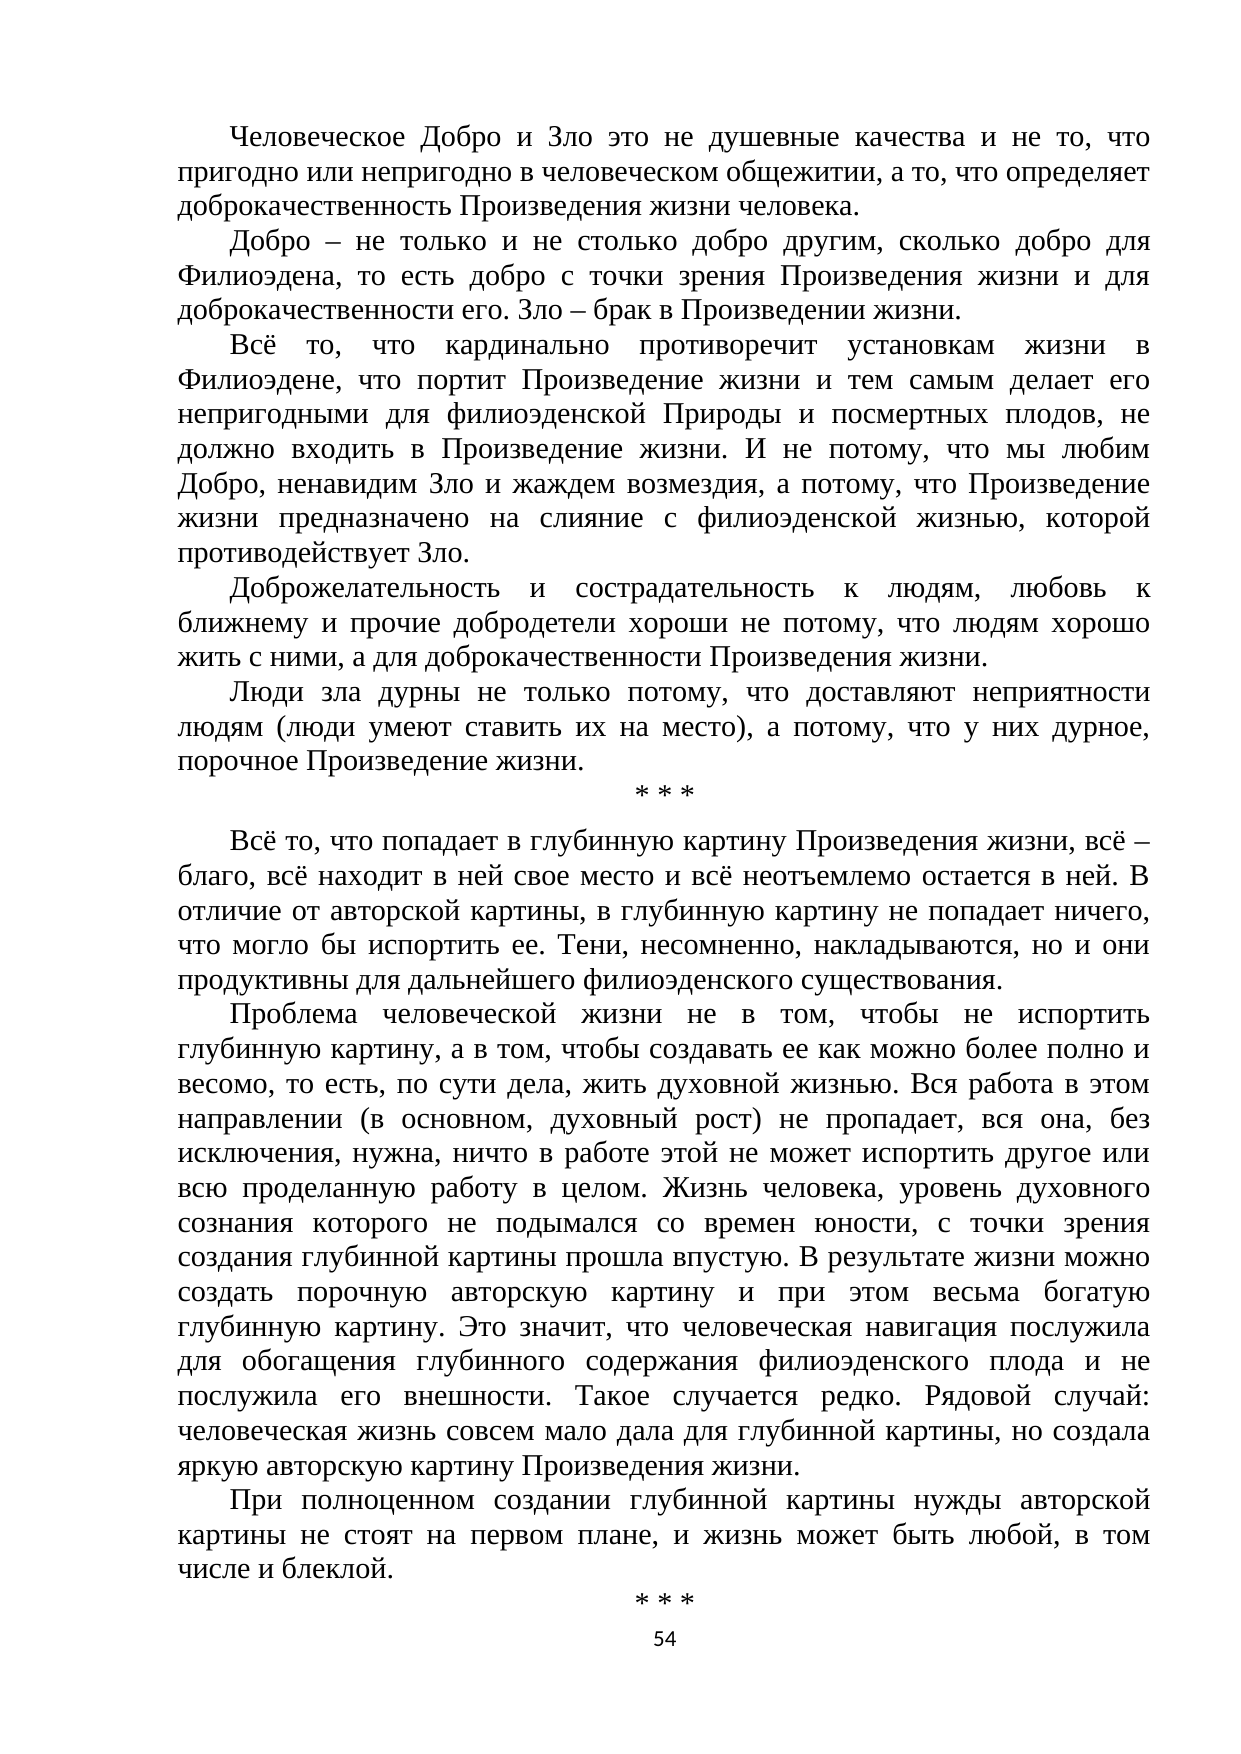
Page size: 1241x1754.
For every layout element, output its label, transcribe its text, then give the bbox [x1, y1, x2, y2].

text При полноценном создании глубинной картины нужды авторской картины не стоят на первом плане, и жизнь может быть любой, в том числе и блеклой. [177, 1481, 1152, 1585]
text Всё то, что кардинально противоречит установкам жизни в Филиоэдене, что портит Произведение жизни и тем самым делает его непригодными для филиоэденской Природы и посмертных плодов, не должно входить в Произведение жизни. И не потому, что мы любим Добро, ненавидим Зло и жаждем возмездия, а потому, что Произведение жизни предназначено на слияние с филиоэденской жизнью, которой противодействует Зло. [177, 326, 1152, 569]
text Человеческое Добро и Зло это не душевные качества и не то, что пригодно или непригодно в человеческом общежитии, а то, что определяет доброкачественность Произведения жизни человека. [177, 118, 1152, 222]
text * * * [177, 1585, 1152, 1620]
text Доброжелательность и сострадательность к людям, любовь к ближнему и прочие добродетели хороши не потому, что людям хорошо жить с ними, а для доброкачественности Произведения жизни. [177, 569, 1152, 673]
text * * * [177, 777, 1152, 812]
text Люди зла дурны не только потому, что доставляют неприятности людям (люди умеют ставить их на место), а потому, что у них дурное, порочное Произведение жизни. [177, 673, 1152, 777]
text Всё то, что попадает в глубинную картину Произведения жизни, всё – благо, всё находит в ней свое место и всё неотъемлемо остается в ней. В отличие от авторской картины, в глубинную картину не попадает ничего, что могло бы испортить ее. Тени, несомненно, накладываются, но и они продуктивны для дальнейшего филиоэденского существования. [177, 822, 1152, 996]
text Добро – не только и не столько добро другим, сколько добро для Филиоэдена, то есть добро с точки зрения Произведения жизни и для доброкачественности его. Зло – брак в Произведении жизни. [177, 222, 1152, 326]
text Проблема человеческой жизни не в том, чтобы не испортить глубинную картину, а в том, чтобы создавать ее как можно более полно и весомо, то есть, по сути дела, жить духовной жизнью. Вся работа в этом направлении (в основном, духовный рост) не пропадает, вся она, без исключения, нужна, ничто в работе этой не может испортить другое или всю проделанную работу в целом. Жизнь человека, уровень духовного сознания которого не подымался со времен юности, с точки зрения создания глубинной картины прошла впустую. В результате жизни можно создать порочную авторскую картину и при этом весьма богатую глубинную картину. Это значит, что человеческая навигация послужила для обогащения глубинного содержания филиоэденского плода и не послужила его внешности. Такое случается редко. Рядовой случай: человеческая жизнь совсем мало дала для глубинной картины, но создала яркую авторскую картину Произведения жизни. [177, 996, 1152, 1481]
